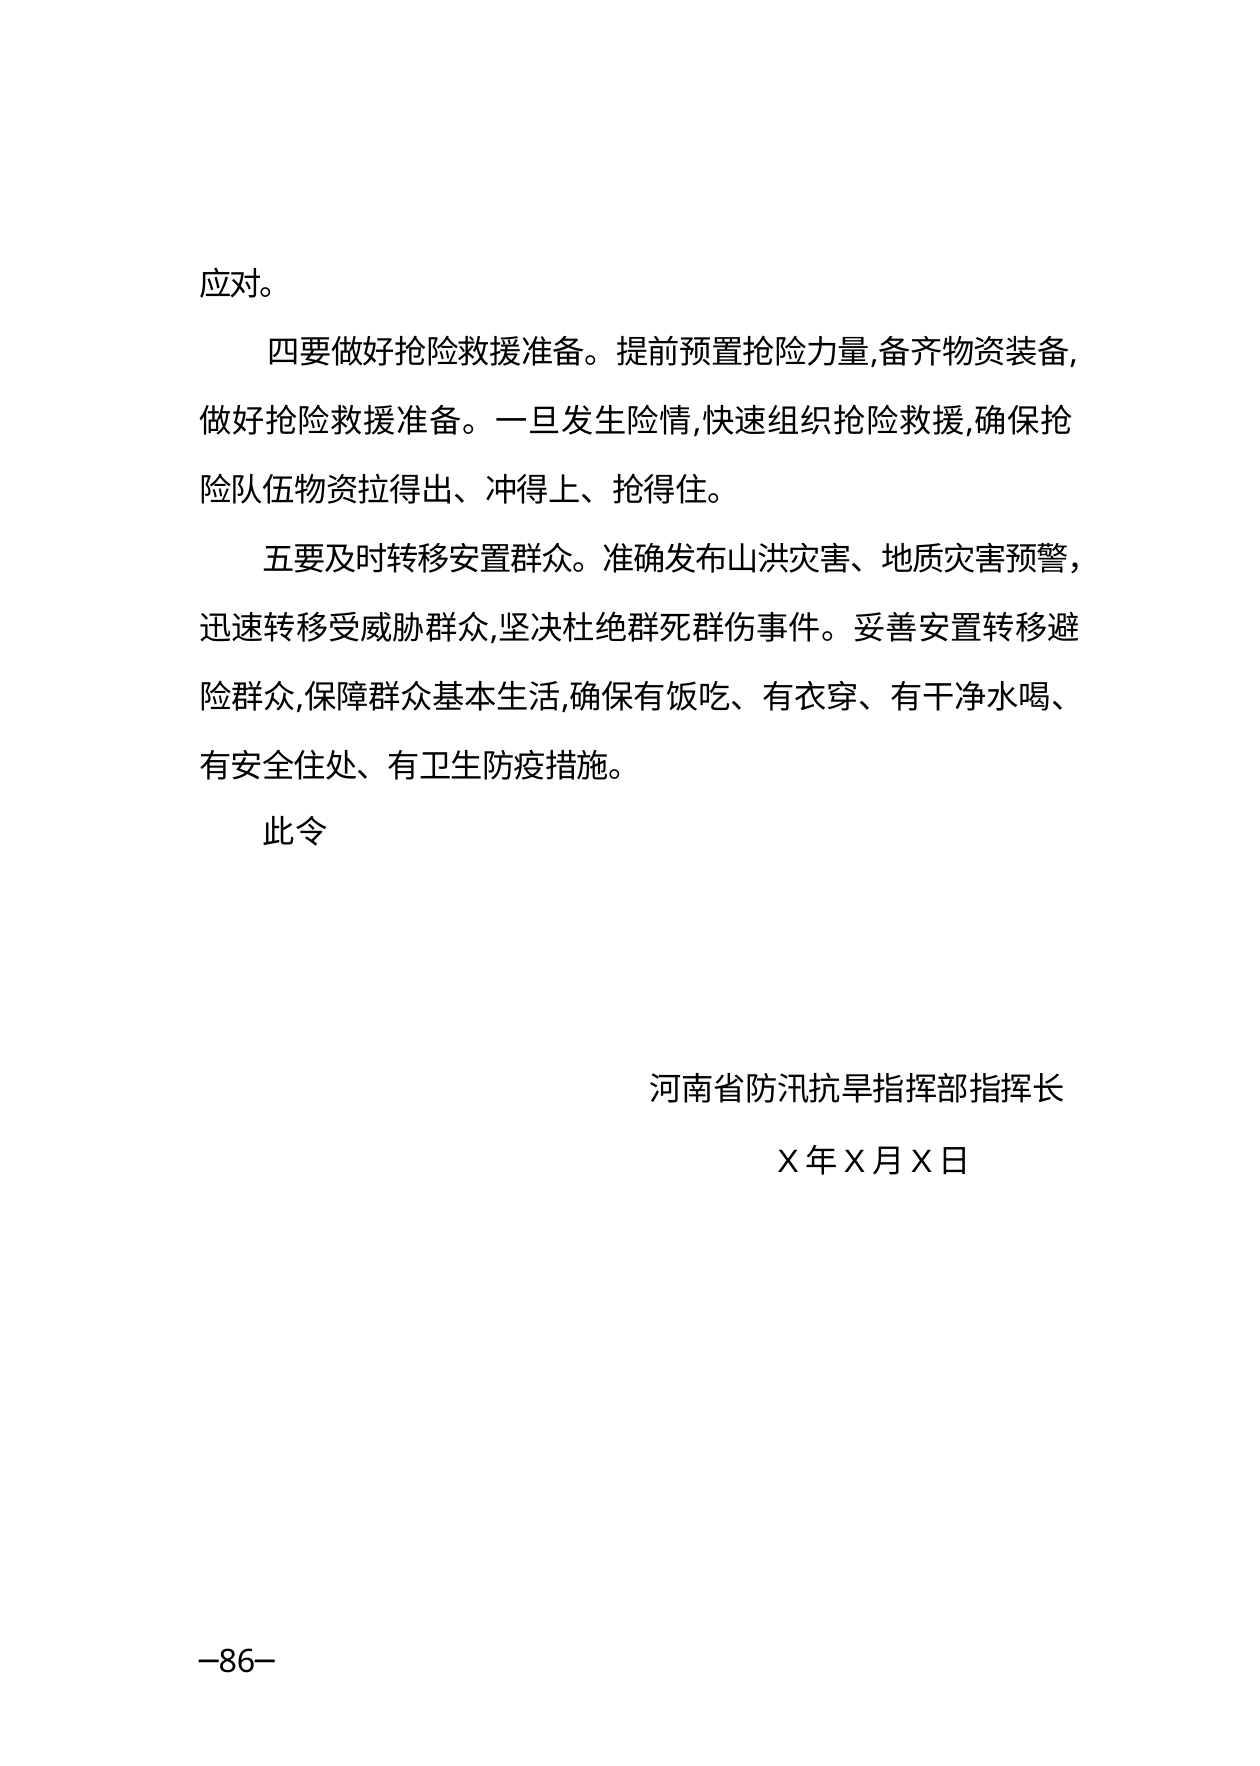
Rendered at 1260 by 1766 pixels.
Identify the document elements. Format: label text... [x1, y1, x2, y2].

text ─86─ [189, 1646, 1099, 1679]
text 五要及时转移安置群众。准确发布山洪灾害、地质灾害预警， 迅速转移受威胁群众,坚决杜绝群死群伤事件。妥善安置转移避 险群众,保障群众基本生活,确保有饭吃、有衣穿、有干净水喝、 有安全住处、有卫生防疫措施。 [199, 533, 1099, 787]
text 此令 [189, 808, 1099, 852]
text 河南省防汛抗旱指挥部指挥长 X年X月X日 [649, 1063, 1066, 1181]
text 四要做好抢险救援准备。提前预置抢险力量,备齐物资装备, 做好抢险救援准备。一旦发生险情,快速组织抢险救援,确保抢 险队伍物资拉得出、冲得上、抢得住。 [199, 326, 1091, 511]
text 应对。 [189, 260, 1099, 304]
